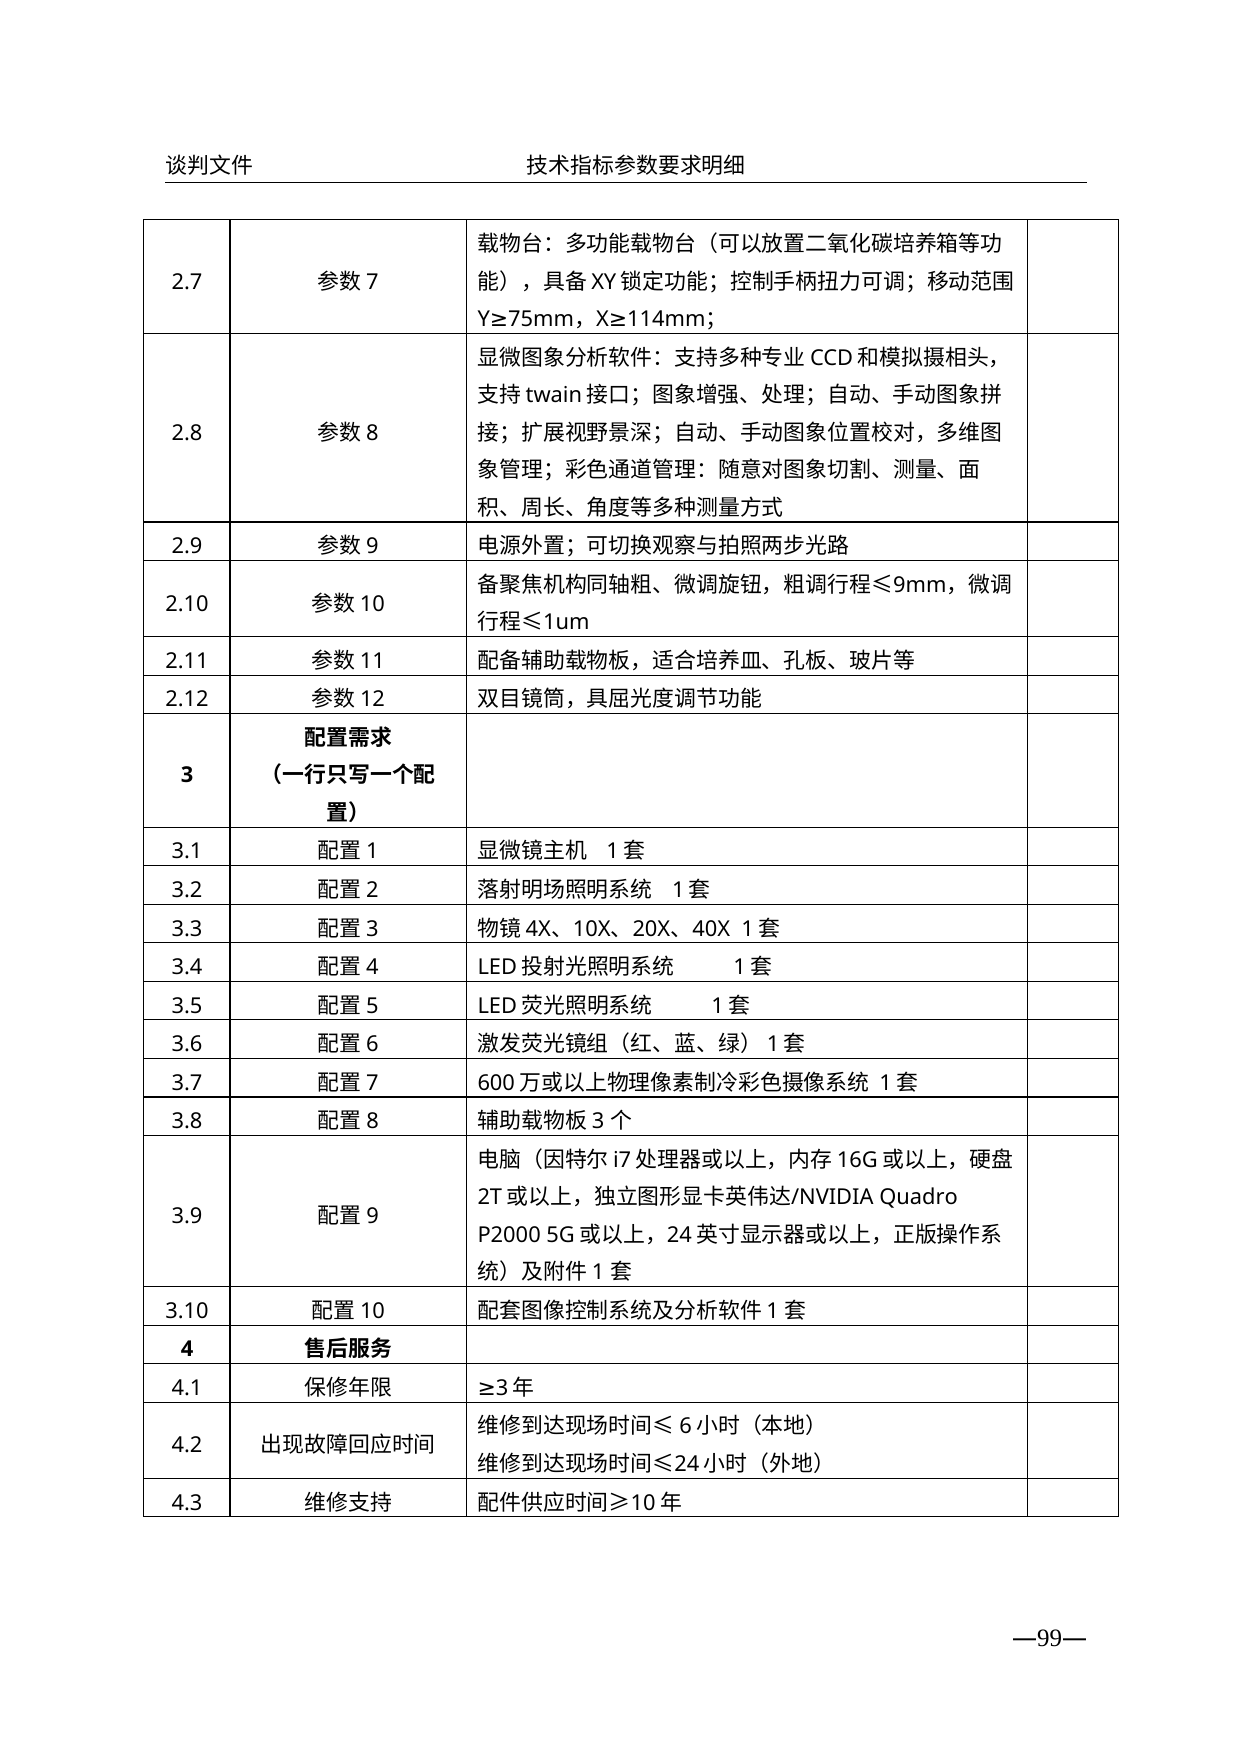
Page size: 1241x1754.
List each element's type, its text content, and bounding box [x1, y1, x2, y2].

table_cell [1028, 828, 1118, 865]
table_cell 维修到达现场时间≤ 6小时（本地） 维修到达现场时间≤24小时（外地） [467, 1403, 1027, 1478]
table_cell 配置6 [231, 1020, 466, 1058]
table_cell [1028, 1059, 1118, 1096]
table_cell [1028, 561, 1118, 636]
table_cell [1028, 1020, 1118, 1058]
table_cell [1028, 523, 1118, 560]
table_cell 3.5 [144, 982, 229, 1019]
table_cell 4.1 [144, 1364, 229, 1402]
table_cell 600万或以上物理像素制冷彩色摄像系统 1套 [467, 1059, 1027, 1096]
table_cell 2.8 [144, 334, 229, 521]
table_cell 售后服务 [231, 1326, 466, 1363]
table_cell 出现故障回应时间 [231, 1403, 466, 1478]
table_cell 双目镜筒，具屈光度调节功能 [467, 676, 1027, 713]
table_cell [1028, 943, 1118, 981]
table_cell [1028, 676, 1118, 713]
table_cell [1028, 866, 1118, 904]
table_cell 3.1 [144, 828, 229, 865]
table_cell 配置 10 [231, 1287, 466, 1324]
table_cell 辅助载物板 3 个 [467, 1098, 1027, 1135]
table_cell 配置3 [231, 905, 466, 942]
table_cell 3 [144, 714, 229, 827]
table_cell 参数7 [231, 220, 466, 333]
table_cell [1028, 714, 1118, 827]
table_cell 电源外置；可切换观察与拍照两步光路 [467, 523, 1027, 560]
table_cell [1028, 220, 1118, 333]
table_cell 3.3 [144, 905, 229, 942]
table_cell 配件供应时间≥10年 [467, 1479, 1027, 1516]
table_cell 3.8 [144, 1098, 229, 1135]
table_cell 3.7 [144, 1059, 229, 1096]
table_cell 2.11 [144, 637, 229, 674]
table_cell LED投射光照明系统 1套 [467, 943, 1027, 981]
table_cell 落射明场照明系统 1套 [467, 866, 1027, 904]
table_cell 3.9 [144, 1136, 229, 1286]
table_cell 物镜4X、10X、20X、40X 1套 [467, 905, 1027, 942]
table_cell 2.7 [144, 220, 229, 333]
table_cell 载物台：多功能载物台（可以放置二氧化碳培养箱等功能），具备XY锁定功能；控制手柄扭力可调；移动范围Y≥75mm，X≥114mm； [467, 220, 1027, 333]
table_cell 配置 9 [231, 1136, 466, 1286]
table_cell 参数11 [231, 637, 466, 674]
table_cell 4 [144, 1326, 229, 1363]
table_cell [467, 714, 1027, 827]
table_cell LED荧光照明系统 1套 [467, 982, 1027, 1019]
table_cell 3.4 [144, 943, 229, 981]
table_cell [1028, 1098, 1118, 1135]
table_cell 配套图像控制系统及分析软件1 套 [467, 1287, 1027, 1324]
table_cell 维修支持 [231, 1479, 466, 1516]
table_cell [1028, 1403, 1118, 1478]
table_cell 配置需求 （一行只写一个配置） [231, 714, 466, 827]
table_cell 2.9 [144, 523, 229, 560]
table_cell 4.3 [144, 1479, 229, 1516]
table_cell 配置4 [231, 943, 466, 981]
table_cell 备聚焦机构同轴粗、微调旋钮，粗调行程≤9mm，微调行程≤1um [467, 561, 1027, 636]
table_cell 3.10 [144, 1287, 229, 1324]
table_cell [1028, 982, 1118, 1019]
table_cell 配置1 [231, 828, 466, 865]
table_cell [1028, 1136, 1118, 1286]
table_cell 3.2 [144, 866, 229, 904]
table_cell [1028, 1287, 1118, 1324]
table_cell 配置 8 [231, 1098, 466, 1135]
table_cell [467, 1326, 1027, 1363]
table_cell 参数 12 [231, 676, 466, 713]
table_cell 电脑（因特尔i7处理器或以上，内存16G或以上，硬盘2T或以上，独立图形显卡英伟达/NVIDIA Quadro P2000 5G或以上，24英寸显示器或以上，正版操作系统）及附件 1 套 [467, 1136, 1027, 1286]
table_cell 参数9 [231, 523, 466, 560]
table_cell 2.12 [144, 676, 229, 713]
table_cell 4.2 [144, 1403, 229, 1478]
table_cell [1028, 1364, 1118, 1402]
table_cell 配置2 [231, 866, 466, 904]
table_cell 配备辅助载物板，适合培养皿、孔板、玻片等 [467, 637, 1027, 674]
table_cell [1028, 637, 1118, 674]
table_cell 保修年限 [231, 1364, 466, 1402]
table_cell [1028, 1479, 1118, 1516]
table_cell 参数8 [231, 334, 466, 521]
table_cell ≥3年 [467, 1364, 1027, 1402]
table_cell 2.10 [144, 561, 229, 636]
table_cell 显微镜主机 1套 [467, 828, 1027, 865]
table_cell 参数10 [231, 561, 466, 636]
table_cell [1028, 334, 1118, 521]
table_cell [1028, 905, 1118, 942]
table_cell 配置7 [231, 1059, 466, 1096]
table_cell [1028, 1326, 1118, 1363]
table_cell 配置5 [231, 982, 466, 1019]
table_cell 3.6 [144, 1020, 229, 1058]
table_cell 激发荧光镜组（红、蓝、绿） 1套 [467, 1020, 1027, 1058]
table_cell 显微图象分析软件：支持多种专业CCD和模拟摄相头，支持twain接口；图象增强、处理；自动、手动图象拼接；扩展视野景深；自动、手动图象位置校对，多维图象管理；彩色通道管理：随意对图象切割、测量、面积、周长、角度等多种测量方式 [467, 334, 1027, 521]
